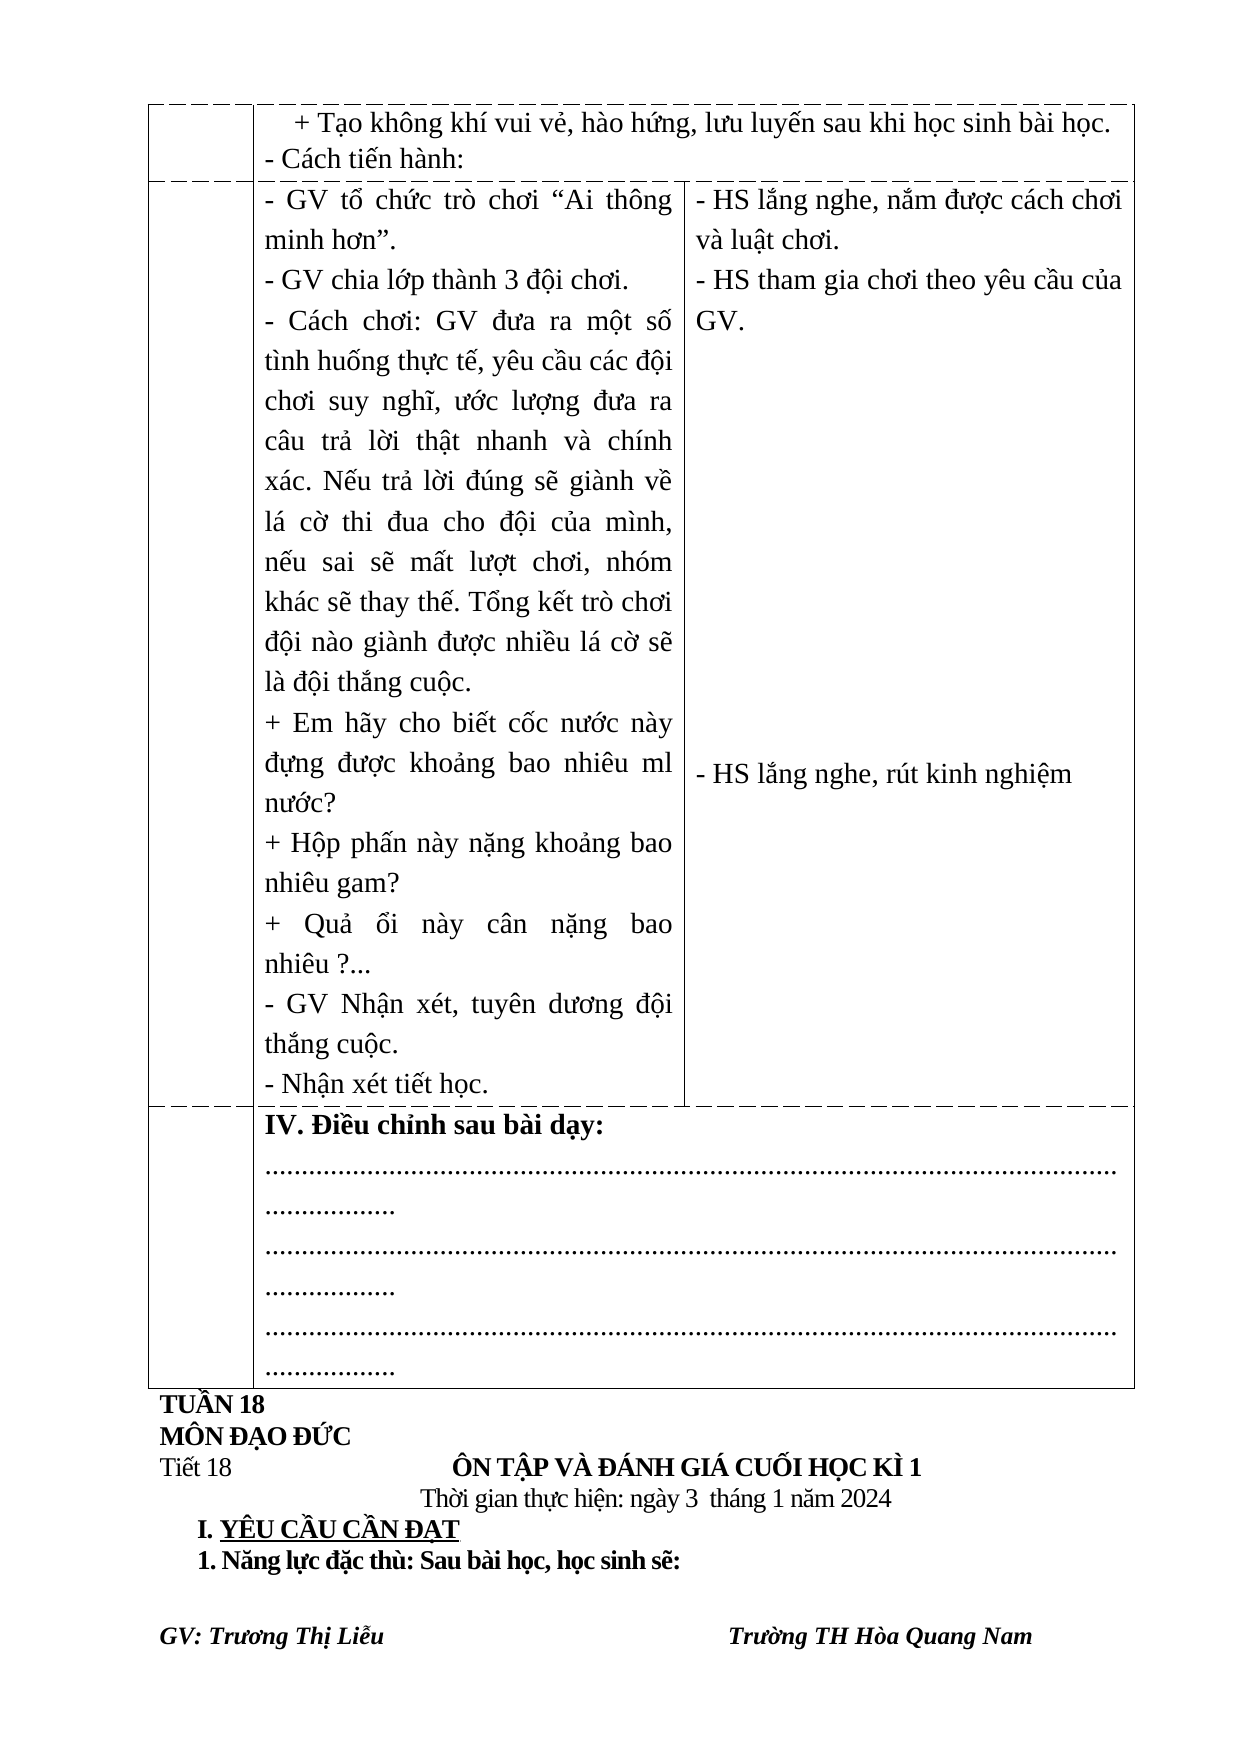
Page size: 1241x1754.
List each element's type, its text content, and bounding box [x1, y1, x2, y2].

table_cell [149, 1106, 253, 1387]
table_cell IV. Điều chỉnh sau bài dạy: ....................................................................................................................................... ....................................................................................................................................... ....................................................................................................................................... [254, 1106, 1134, 1387]
table_cell [149, 181, 253, 1106]
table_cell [254, 104, 1134, 181]
table_cell 5 phút [149, 104, 253, 181]
table_cell - HS lắng nghe, nắm được cách chơi và luật chơi. - HS tham gia chơi theo yêu cầu của GV. - HS lắng nghe, rút kinh nghiệm [685, 181, 1134, 1106]
table_cell - GV tổ chức trò chơi “Ai thông minh hơn”. - GV chia lớp thành 3 đội chơi. - Cách chơi: GV đưa ra một số tình huống thực tế, yêu cầu các đội chơi suy nghĩ, ước lượng đưa ra câu trả lời thật nhanh và chính xác. Nếu trả lời đúng sẽ giành về lá cờ thi đua cho đội của mình, nếu sai sẽ mất lượt chơi, nhóm khác sẽ thay thế. Tổng kết trò chơi đội nào giành được nhiều lá cờ sẽ là đội thắng cuộc. + Em hãy cho biết cốc nước này đựng được khoảng bao nhiêu ml nước? + Hộp phấn này nặng khoảng bao nhiêu gam? + Quả ổi này cân nặng bao nhiêu ?... - GV Nhận xét, tuyên dương đội thắng cuộc. - Nhận xét tiết học. [254, 181, 684, 1106]
text Tiết 18 ÔN TẬP VÀ ĐÁNH GIÁ CUỐI HỌC KÌ 1 [159, 1451, 1153, 1482]
text Thời gian thực hiện: ngày 3 tháng 1 năm 2024 [159, 1482, 1153, 1513]
text MÔN ĐẠO ĐỨC [159, 1419, 1153, 1451]
text TUẦN 18 [159, 1388, 1153, 1419]
text 1. Năng lực đặc thù: Sau bài học, học sinh sẽ: [159, 1544, 1153, 1575]
text I. YÊU CẦU CẦN ĐẠT [159, 1513, 1153, 1544]
